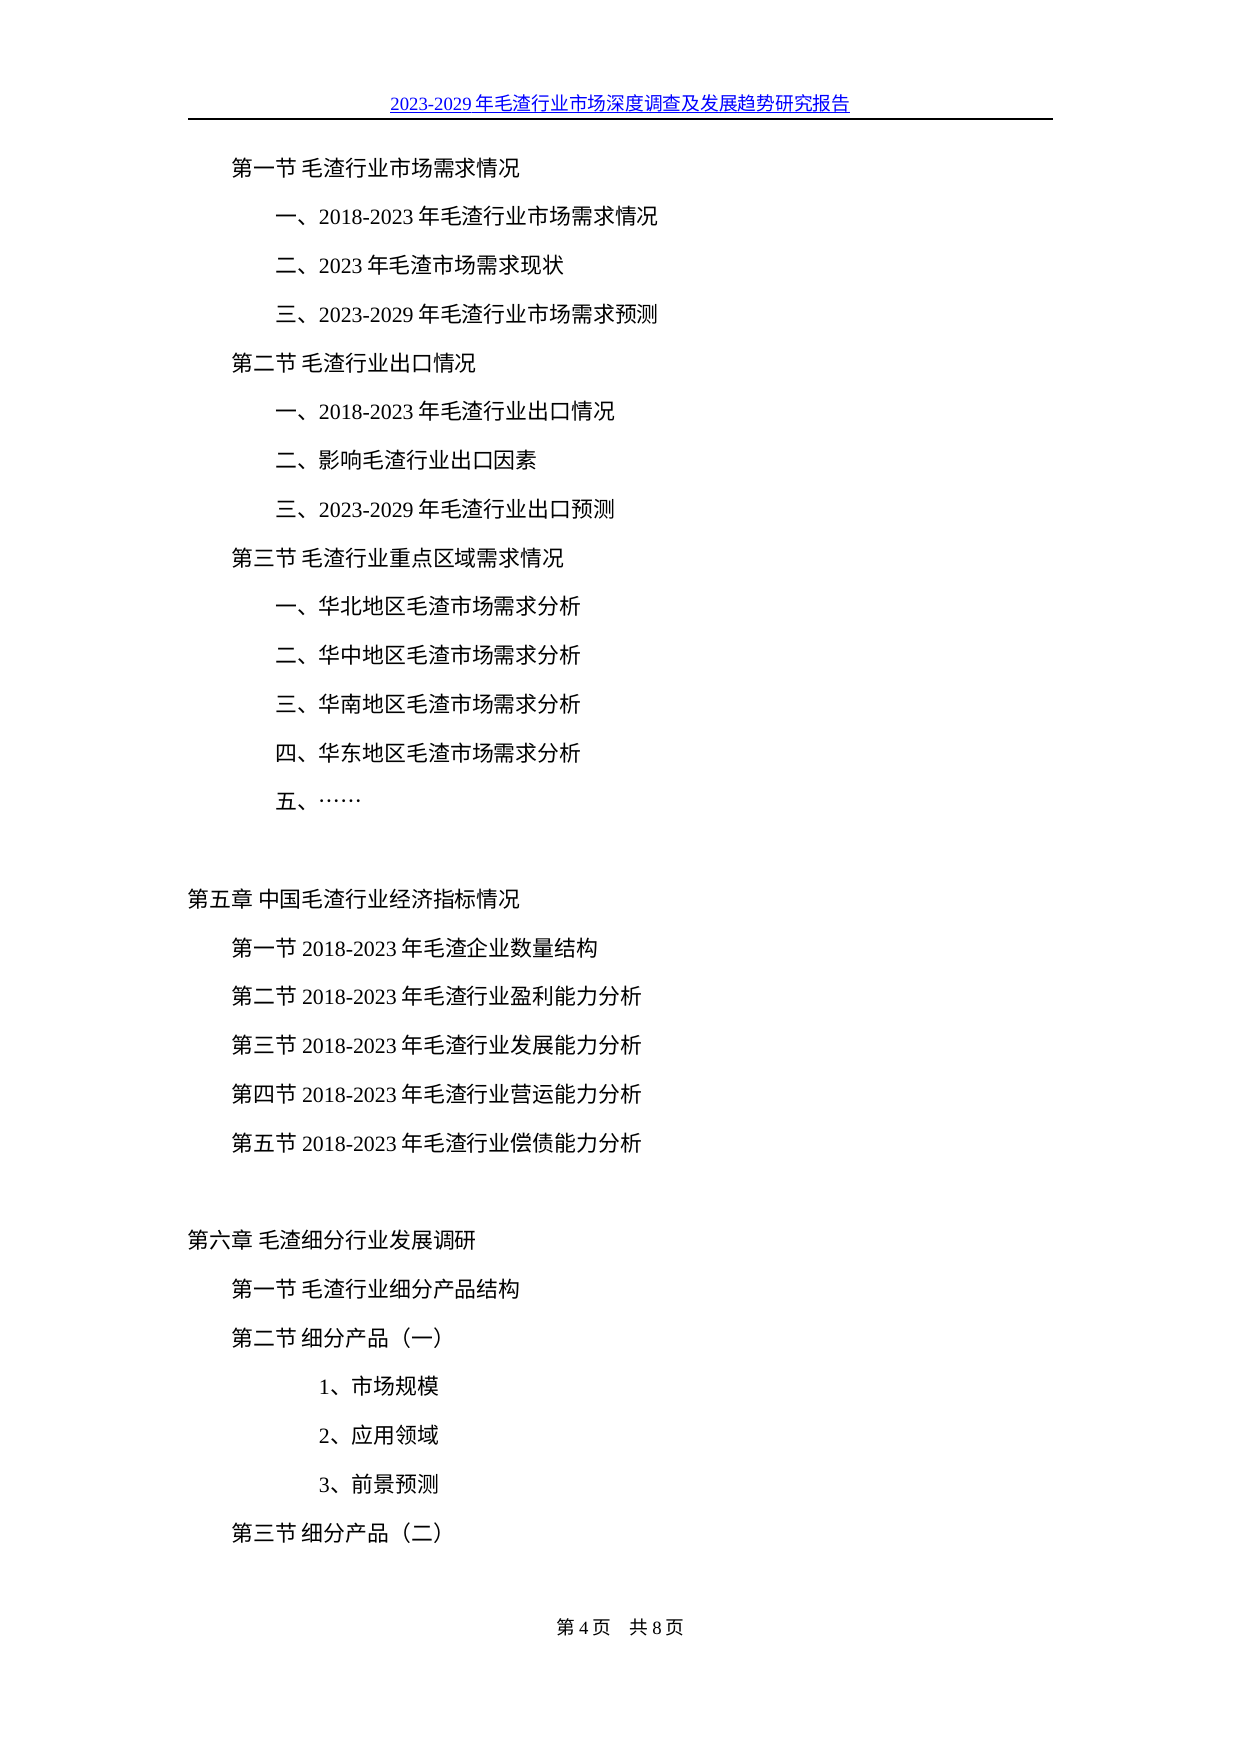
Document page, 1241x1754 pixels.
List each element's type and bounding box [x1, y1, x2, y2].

text [187, 150, 1053, 1548]
